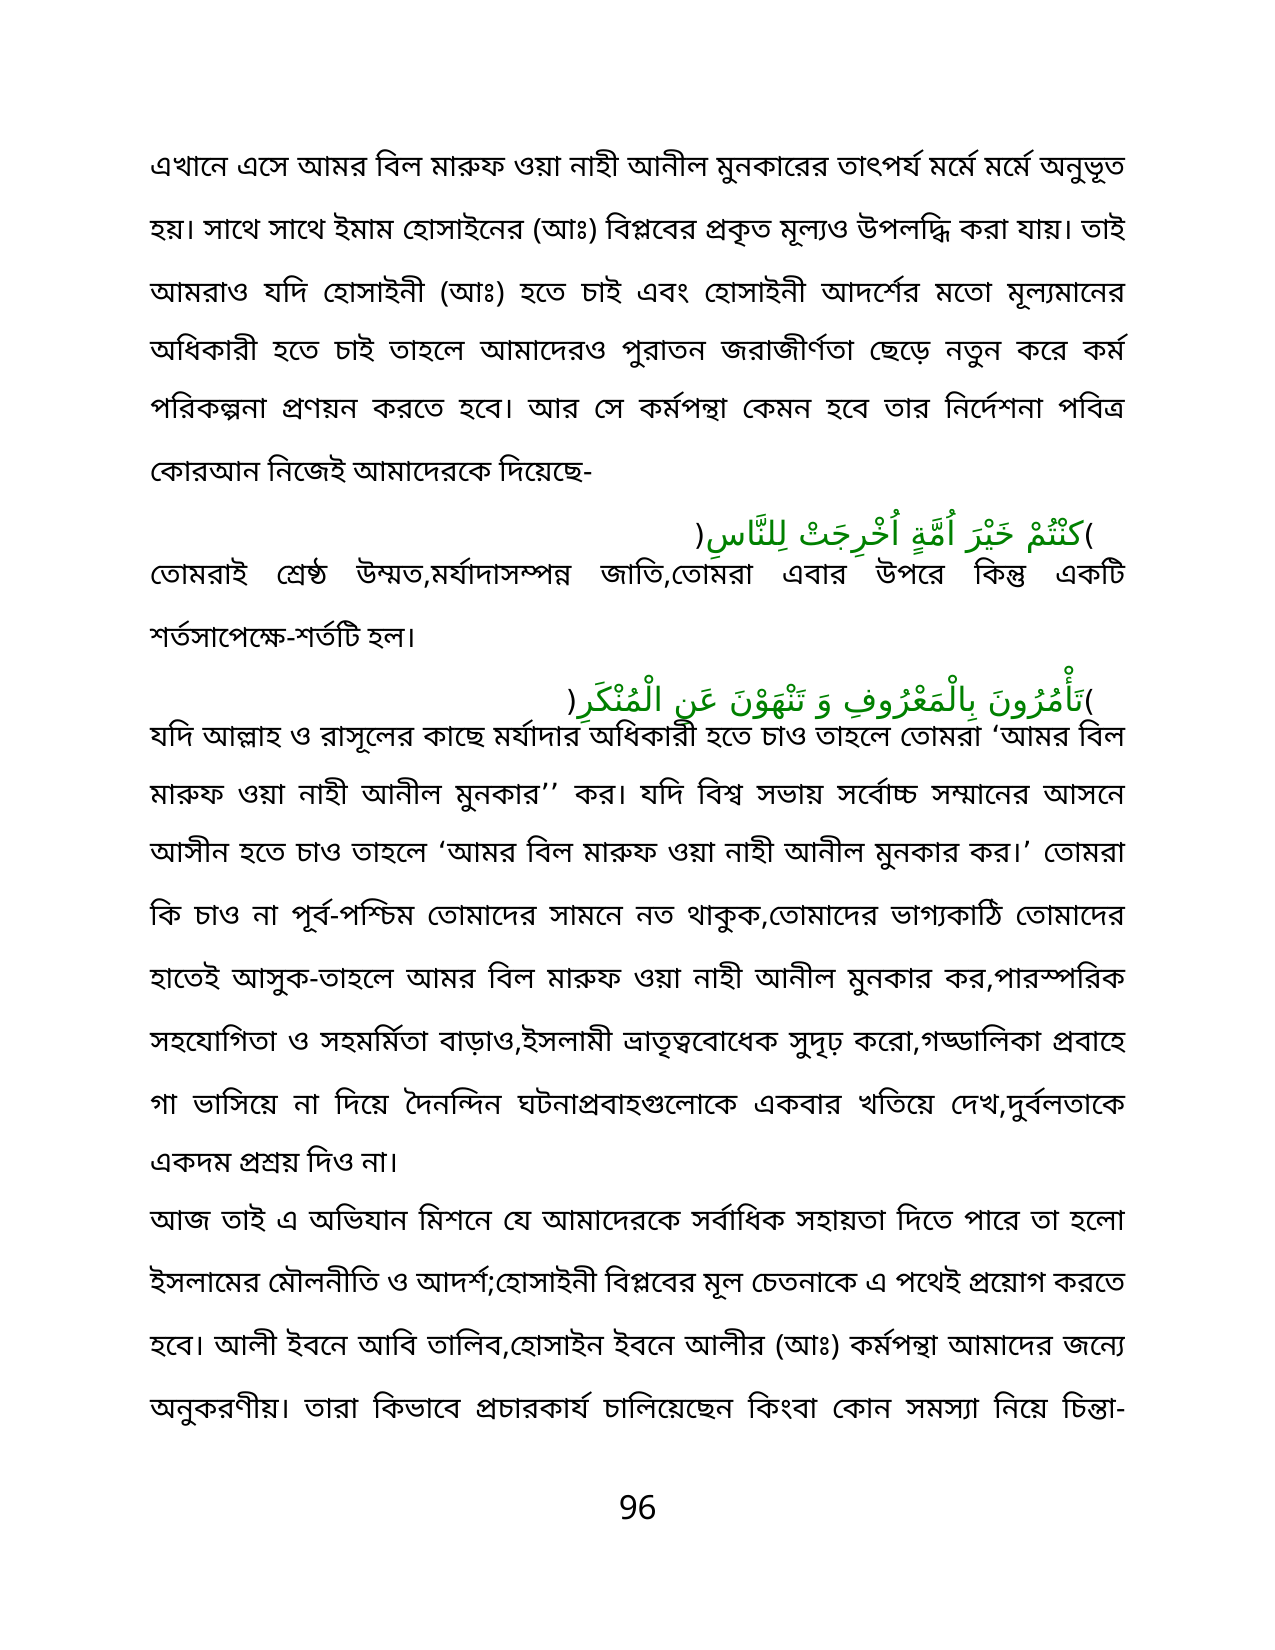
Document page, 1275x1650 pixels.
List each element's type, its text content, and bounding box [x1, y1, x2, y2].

text তোমরাই শ্রেষ্ঠ উম্মত,মর্যাদাসম্পন্ন জাতি,তোমরা এবার উপরে কিন্তু একটি শর্তসাপেক্ষে-শর্তটি হল। [150, 553, 1125, 659]
text )کنْتُمْ خَيْرَ اُمَّةٍ اُخْرِجَتْ لِلنَّاسِ( [150, 514, 1125, 553]
text )تَأْمُرُونَ بِالْمَعْرُوفِ وَ تَنْهَوْنَ عَنِ الْمُنْكَرِ( [150, 681, 1125, 719]
text যদি আল্লাহ ও রাসূলের কাছে মর্যাদার অধিকারী হতে চাও তাহলে তোমরা ‘আমর বিল মারুফ ওয়া নাহী আনীল মুনকার’’ কর। যদি বিশ্ব সভায় সর্বোচ্চ সম্মানের আসনে আসীন হতে চাও তাহলে ‘আমর বিল মারুফ ওয়া নাহী আনীল মুনকার কর।’ তোমরা কি চাও না পূর্ব-পশ্চিম তোমাদের সামনে নত থাকুক,তোমাদের ভাগ্যকাঠি তোমাদের হাতেই আসুক-তাহলে আমর বিল মারুফ ওয়া নাহী আনীল মুনকার কর,পারস্পরিক সহযোগিতা ও সহমর্মিতা বাড়াও,ইসলামী ভ্রাতৃত্ববোধেক সুদৃঢ় করো,গড্ডালিকা প্রবাহে গা ভাসিয়ে না দিয়ে দৈনন্দিন ঘটনাপ্রবাহগুলোকে একবার খতিয়ে দেখ,দুর্বলতাকে একদম প্রশ্রয় দিও না। [150, 719, 1125, 1184]
text এখানে এসে আমর বিল মারুফ ওয়া নাহী আনীল মুনকারের তাৎপর্য মর্মে মর্মে অনুভূত হয়। সাথে সাথে ইমাম হোসাইনের (আঃ) বিপ্লবের প্রকৃত মূল্যও উপলদ্ধি করা যায়। তাই আমরাও যদি হোসাইনী (আঃ) হতে চাই এবং হোসাইনী আদর্শের মতো মূল্যমানের অধিকারী হতে চাই তাহলে আমাদেরও পুরাতন জরাজীর্ণতা ছেড়ে নতুন করে কর্ম পরিকল্পনা প্রণয়ন করতে হবে। আর সে কর্মপন্থা কেমন হবে তার নির্দেশনা পবিত্র কোরআন নিজেই আমাদেরকে দিয়েছে- [150, 150, 1125, 493]
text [150, 1203, 1125, 1430]
